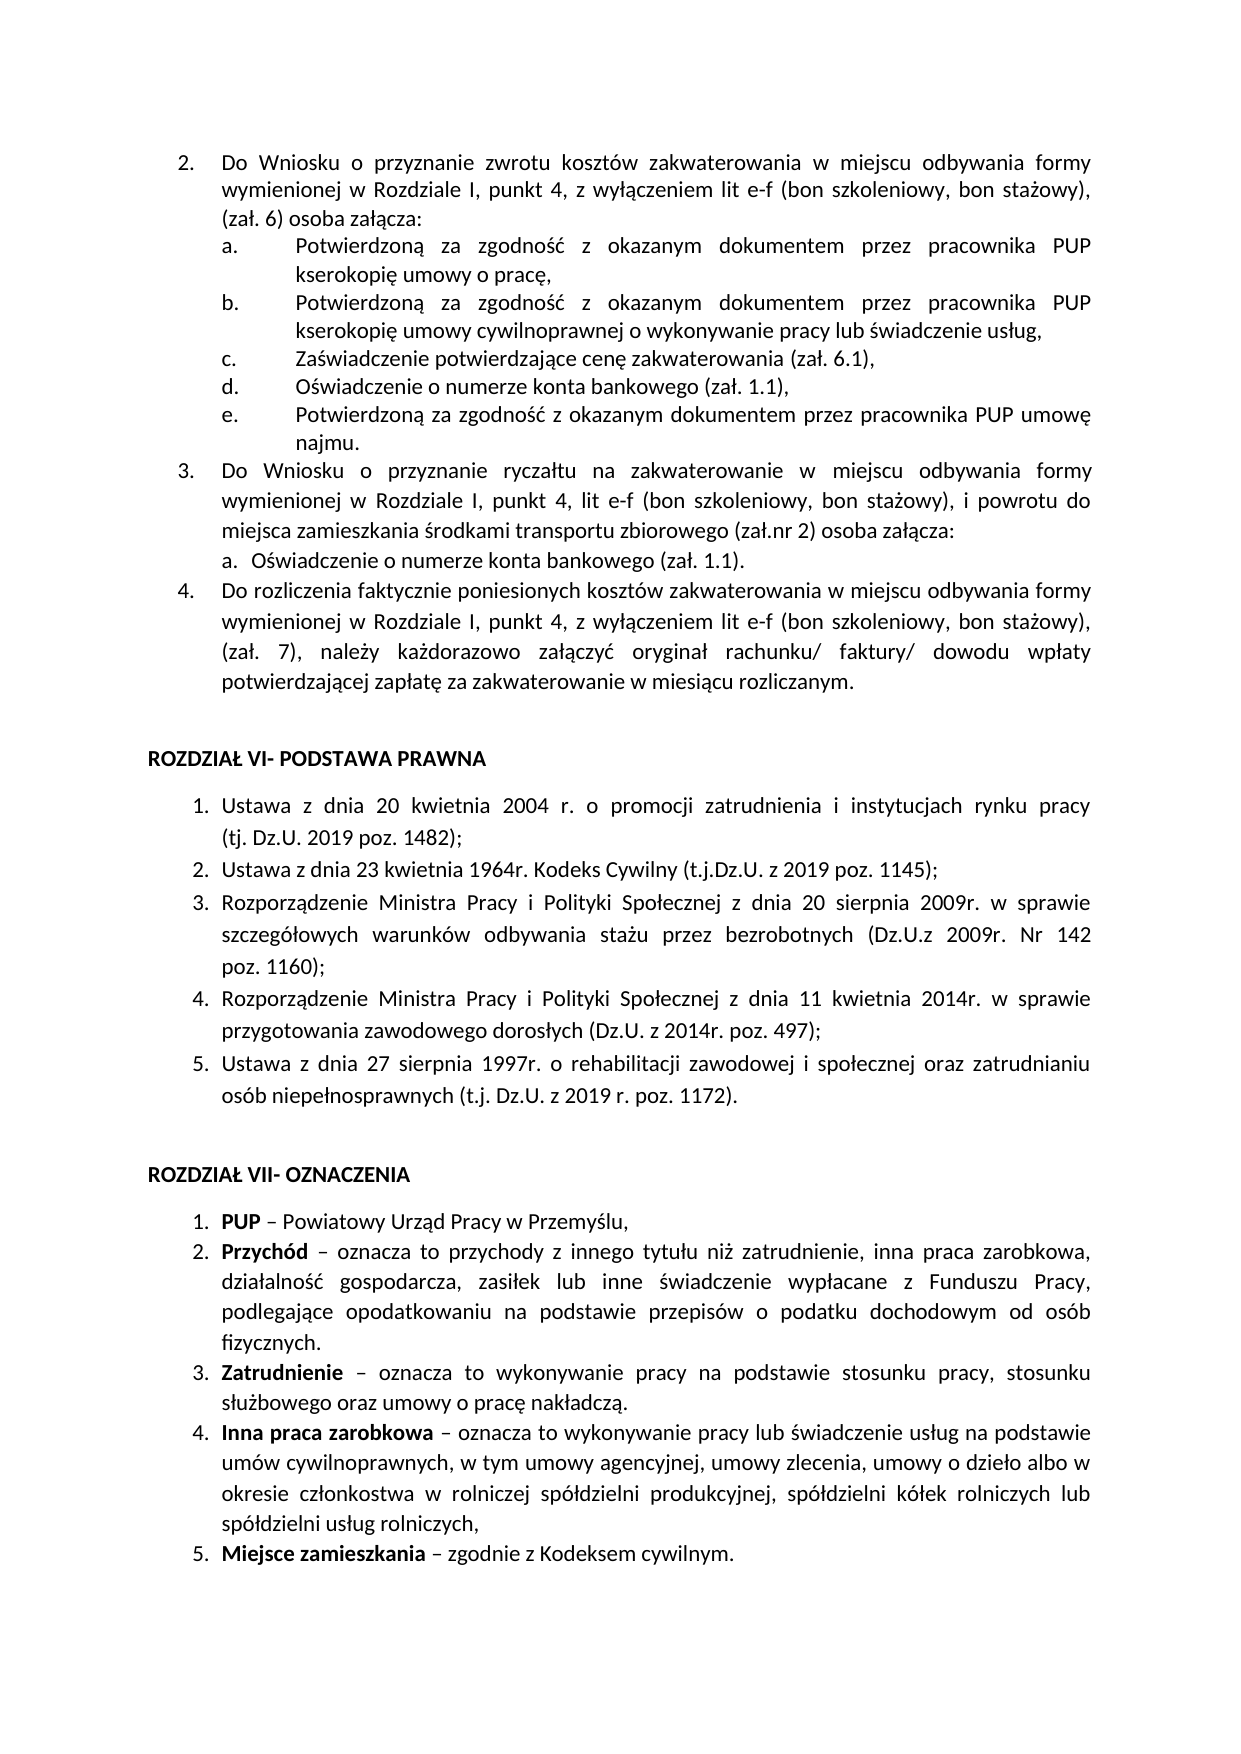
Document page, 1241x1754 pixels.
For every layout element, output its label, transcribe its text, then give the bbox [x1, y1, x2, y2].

text ROZDZIAŁ VI- PODSTAWA PRAWNA [148, 744, 1093, 772]
list Do Wniosku o przyznanie ryczałtu na zakwaterowanie w miejscu odbywania formy wymienionej w Rozdziale I, punkt 4, lit e-f (bon szkoleniowy, bon stażowy), i powrotu do miejsca zamieszkania środkami transportu zbiorowego (zał.nr 2) osoba załącza: [177, 456, 1093, 544]
list Inna praca zarobkowa – oznacza to wykonywanie pracy lub świadczenie usług na podstawie umów cywilnoprawnych, w tym umowy agencyjnej, umowy zlecenia, umowy o dzieło albo w okresie członkostwa w rolniczej spółdzielni produkcyjnej, spółdzielni kółek rolniczych lub spółdzielni usług rolniczych, [192, 1418, 1093, 1537]
list PUP – Powiatowy Urząd Pracy w Przemyślu, [192, 1207, 1093, 1235]
list Do Wniosku o przyznanie zwrotu kosztów zakwaterowania w miejscu odbywania formy wymienionej w Rozdziale I, punkt 4, z wyłączeniem lit e-f (bon szkoleniowy, bon stażowy), (zał. 6) osoba załącza: [177, 148, 1093, 232]
list Potwierdzoną za zgodność z okazanym dokumentem przez pracownika PUP kserokopię umowy cywilnoprawnej o wykonywanie pracy lub świadczenie usług, [221, 288, 1093, 344]
list Do rozliczenia faktycznie poniesionych kosztów zakwaterowania w miejscu odbywania formy wymienionej w Rozdziale I, punkt 4, z wyłączeniem lit e-f (bon szkoleniowy, bon stażowy), (zał. 7), należy każdorazowo załączyć oryginał rachunku/ faktury/ dowodu wpłaty potwierdzającej zapłatę za zakwaterowanie w miesiącu rozliczanym. [177, 577, 1093, 695]
list Przychód – oznacza to przychody z innego tytułu niż zatrudnienie, inna praca zarobkowa, działalność gospodarcza, zasiłek lub inne świadczenie wypłacane z Funduszu Pracy, podlegające opodatkowaniu na podstawie przepisów o podatku dochodowym od osób fizycznych. [192, 1237, 1093, 1356]
list Zaświadczenie potwierdzające cenę zakwaterowania (zał. 6.1), [221, 344, 1093, 372]
text ROZDZIAŁ VII- OZNACZENIA [148, 1160, 1093, 1188]
list Rozporządzenie Ministra Pracy i Polityki Społecznej z dnia 20 sierpnia 2009r. w sprawie szczegółowych warunków odbywania stażu przez bezrobotnych (Dz.U.z 2009r. Nr 142 poz. 1160); [192, 888, 1093, 980]
list Zatrudnienie – oznacza to wykonywanie pracy na podstawie stosunku pracy, stosunku służbowego oraz umowy o pracę nakładczą. [192, 1358, 1093, 1416]
list Ustawa z dnia 20 kwietnia 2004 r. o promocji zatrudnienia i instytucjach rynku pracy (tj. Dz.U. 2019 poz. 1482); [192, 791, 1093, 851]
list Potwierdzoną za zgodność z okazanym dokumentem przez pracownika PUP umowę najmu. [221, 400, 1093, 456]
list Oświadczenie o numerze konta bankowego (zał. 1.1), [221, 372, 1093, 400]
list Potwierdzoną za zgodność z okazanym dokumentem przez pracownika PUP kserokopię umowy o pracę, [221, 232, 1093, 288]
list Miejsce zamieszkania – zgodnie z Kodeksem cywilnym. [192, 1539, 1093, 1567]
list Rozporządzenie Ministra Pracy i Polityki Społecznej z dnia 11 kwietnia 2014r. w sprawie przygotowania zawodowego dorosłych (Dz.U. z 2014r. poz. 497); [192, 984, 1093, 1044]
list a. Oświadczenie o numerze konta bankowego (zał. 1.1). [221, 546, 1093, 574]
list Ustawa z dnia 23 kwietnia 1964r. Kodeks Cywilny (t.j.Dz.U. z 2019 poz. 1145); [192, 856, 1093, 884]
list Ustawa z dnia 27 sierpnia 1997r. o rehabilitacji zawodowej i społecznej oraz zatrudnianiu osób niepełnosprawnych (t.j. Dz.U. z 2019 r. poz. 1172). [192, 1049, 1093, 1109]
